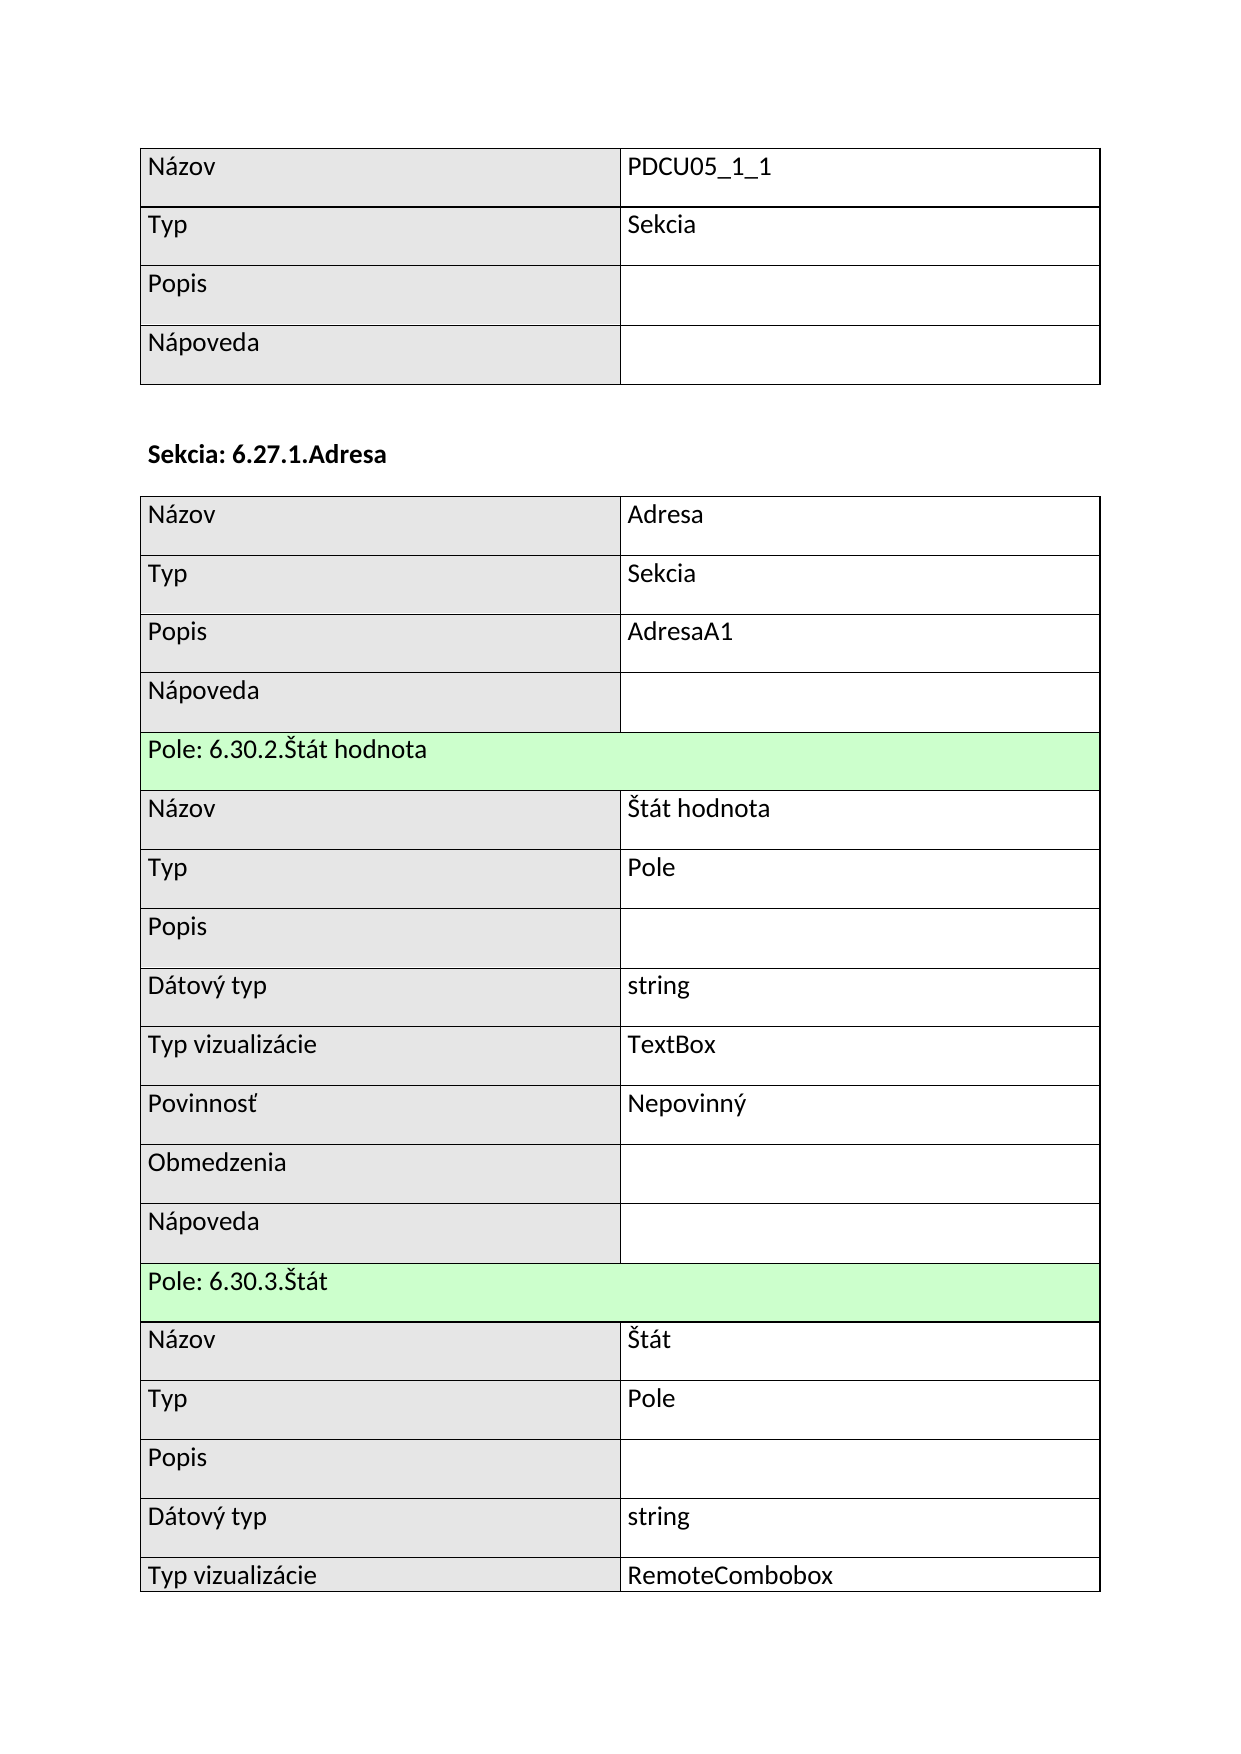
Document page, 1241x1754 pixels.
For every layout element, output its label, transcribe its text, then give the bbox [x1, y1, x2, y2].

table_cell Typ vizualizácie [141, 1558, 620, 1591]
table_cell Sekcia [621, 208, 1099, 265]
table_cell Dátový typ [141, 969, 620, 1026]
table_cell string [621, 969, 1099, 1026]
table_cell Pole: 6.30.2.Štát hodnota [141, 733, 1099, 790]
table_cell TextBox [621, 1027, 1099, 1085]
table_cell Názov [141, 1323, 620, 1380]
table_cell AdresaA1 [621, 615, 1099, 672]
table_cell Popis [141, 615, 620, 672]
table_cell Nápoveda [141, 673, 620, 732]
table_cell Pole: 6.30.3.Štát [141, 1264, 1099, 1321]
table_cell [621, 909, 1099, 967]
table_cell Popis [141, 266, 620, 324]
table_cell Štát [621, 1323, 1099, 1380]
table_cell Sekcia [621, 556, 1099, 613]
table_cell Dátový typ [141, 1499, 620, 1557]
table_cell Typ [141, 556, 620, 613]
table_cell Nepovinný [621, 1086, 1099, 1144]
table_cell Nápoveda [141, 326, 620, 384]
table_cell Pole [621, 1381, 1099, 1439]
table_cell Povinnosť [141, 1086, 620, 1144]
table_cell Popis [141, 909, 620, 967]
table_header Názov [141, 149, 620, 206]
table_cell Typ vizualizácie [141, 1027, 620, 1085]
table_cell [621, 326, 1099, 384]
table_cell Typ [141, 1381, 620, 1439]
table_cell string [621, 1499, 1099, 1557]
table_cell [621, 1145, 1099, 1203]
table_cell RemoteCombobox [621, 1558, 1099, 1591]
table_cell Typ [141, 208, 620, 265]
table_cell Nápoveda [141, 1204, 620, 1263]
table_cell Typ [141, 850, 620, 908]
text Sekcia: 6.27.1.Adresa [148, 437, 1093, 470]
table_header PDCU05_1_1 [621, 149, 1099, 206]
table_cell [621, 266, 1099, 324]
table_cell Názov [141, 791, 620, 849]
table_cell [621, 673, 1099, 732]
table_cell Popis [141, 1440, 620, 1498]
table_cell [621, 1204, 1099, 1263]
table_header Názov [141, 497, 620, 555]
table_cell Štát hodnota [621, 791, 1099, 849]
table_cell [621, 1440, 1099, 1498]
table_cell Pole [621, 850, 1099, 908]
table_header Adresa [621, 497, 1099, 555]
table_cell Obmedzenia [141, 1145, 620, 1203]
